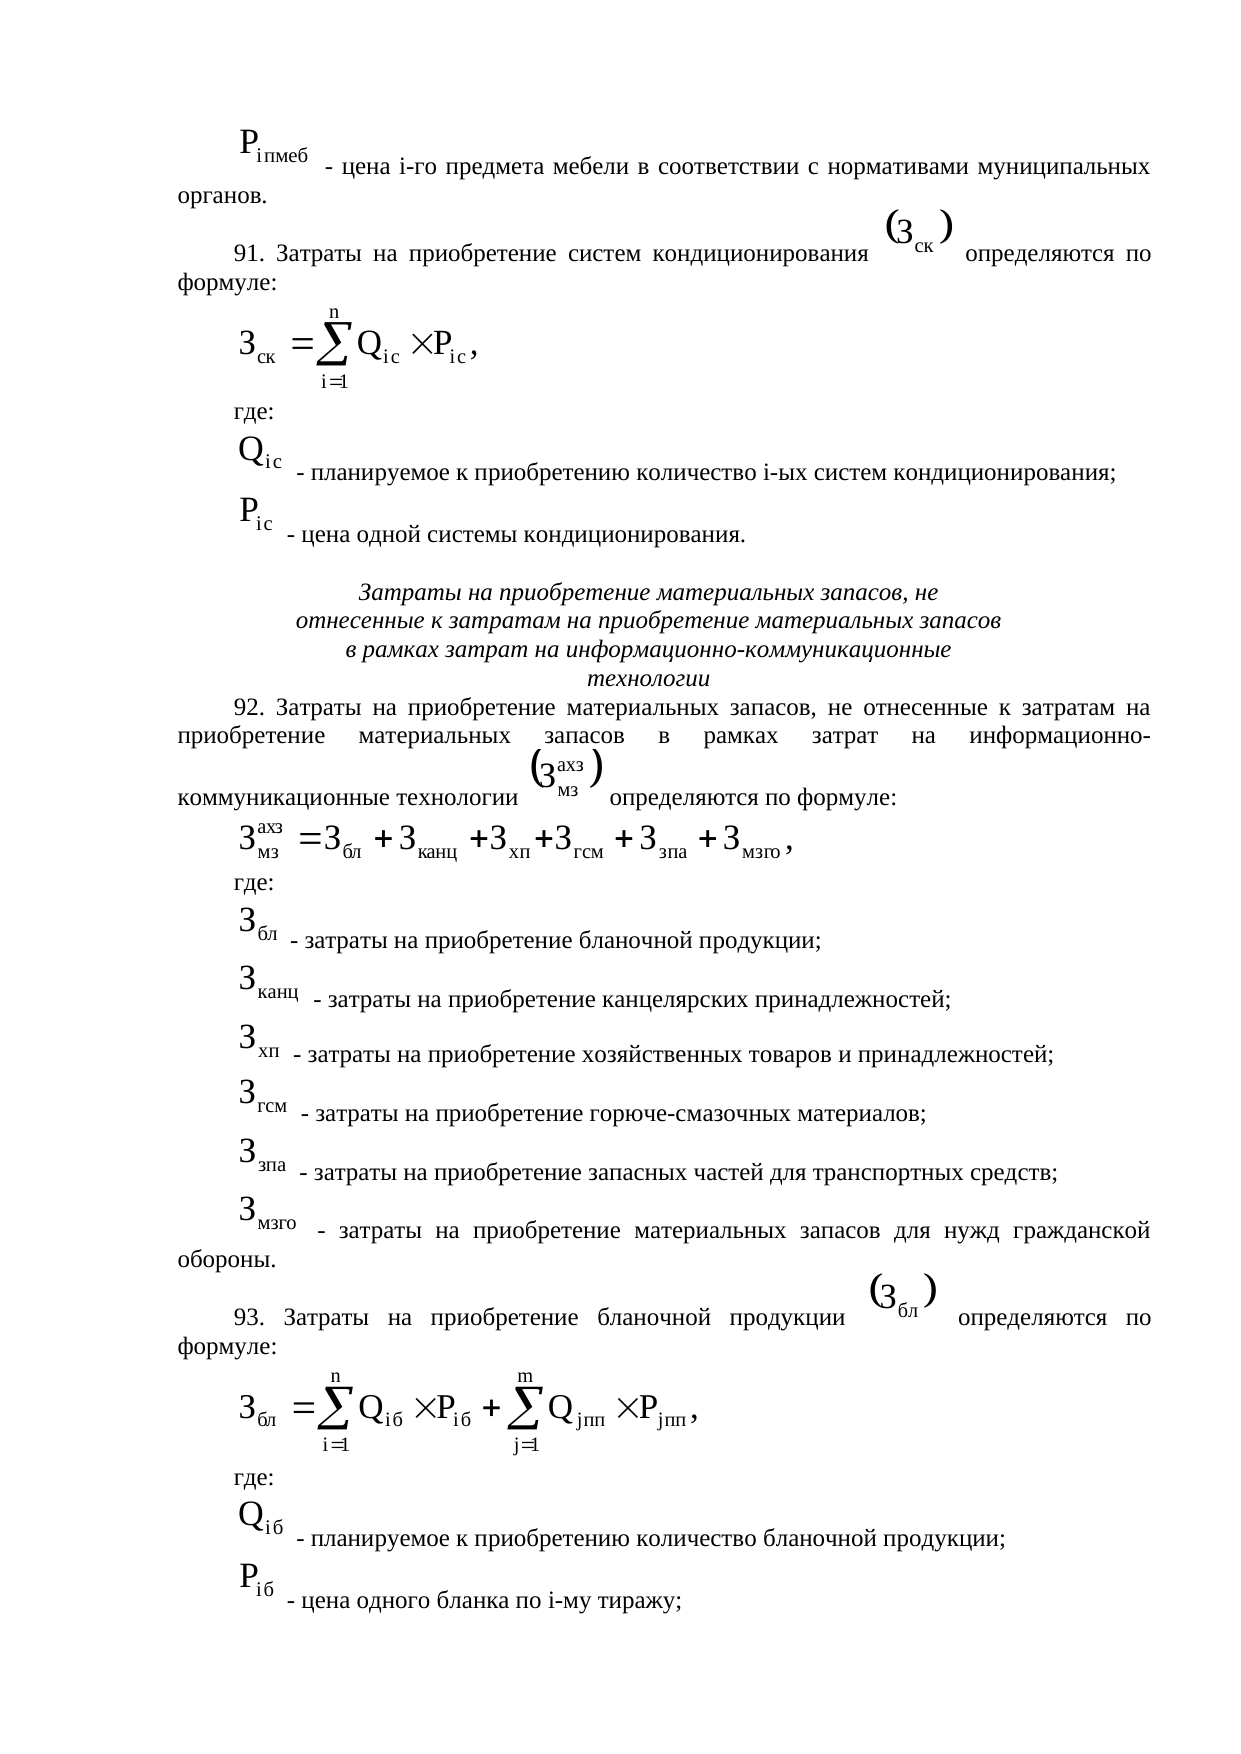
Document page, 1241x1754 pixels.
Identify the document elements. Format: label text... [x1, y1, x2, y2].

text - затраты на приобретение материальных запасов для нужд гражданской обороны. [177, 1185, 1152, 1273]
text 91. Затраты на приобретение систем кондиционирования определяются по формуле: [177, 208, 1152, 296]
text - затраты на приобретение хозяйственных товаров и принадлежностей; [177, 1013, 1152, 1068]
text Затраты на приобретение материальных запасов, не отнесенные к затратам на приобретение материальных запасов в рамках затрат на информационно-коммуникационные технологии [295, 577, 1004, 692]
text 93. Затраты на приобретение бланочной продукции определяются по формуле: [177, 1273, 1152, 1360]
text 92. Затраты на приобретение материальных запасов, не отнесенные к затратам на приобретение материальных запасов в рамках затрат на информационно-коммуникационные технологии определяются по формуле: [177, 692, 1152, 811]
text - затраты на приобретение запасных частей для транспортных средств; [177, 1127, 1152, 1185]
text - затраты на приобретение бланочной продукции; [177, 896, 1152, 954]
text - цена i-го предмета мебели в соответствии с нормативами муниципальных органов. [177, 118, 1152, 208]
text - цена одной системы кондиционирования. [177, 486, 1152, 548]
text где: [177, 396, 1152, 424]
text - цена одного бланка по i-му тиражу; [177, 1552, 1152, 1614]
text - затраты на приобретение горюче-смазочных материалов; [177, 1068, 1152, 1127]
text где: [177, 1462, 1152, 1490]
text - затраты на приобретение канцелярских принадлежностей; [177, 954, 1152, 1013]
text где: [177, 867, 1152, 896]
text - планируемое к приобретению количество бланочной продукции; [177, 1490, 1152, 1552]
text - планируемое к приобретению количество i-ых систем кондиционирования; [177, 424, 1152, 486]
